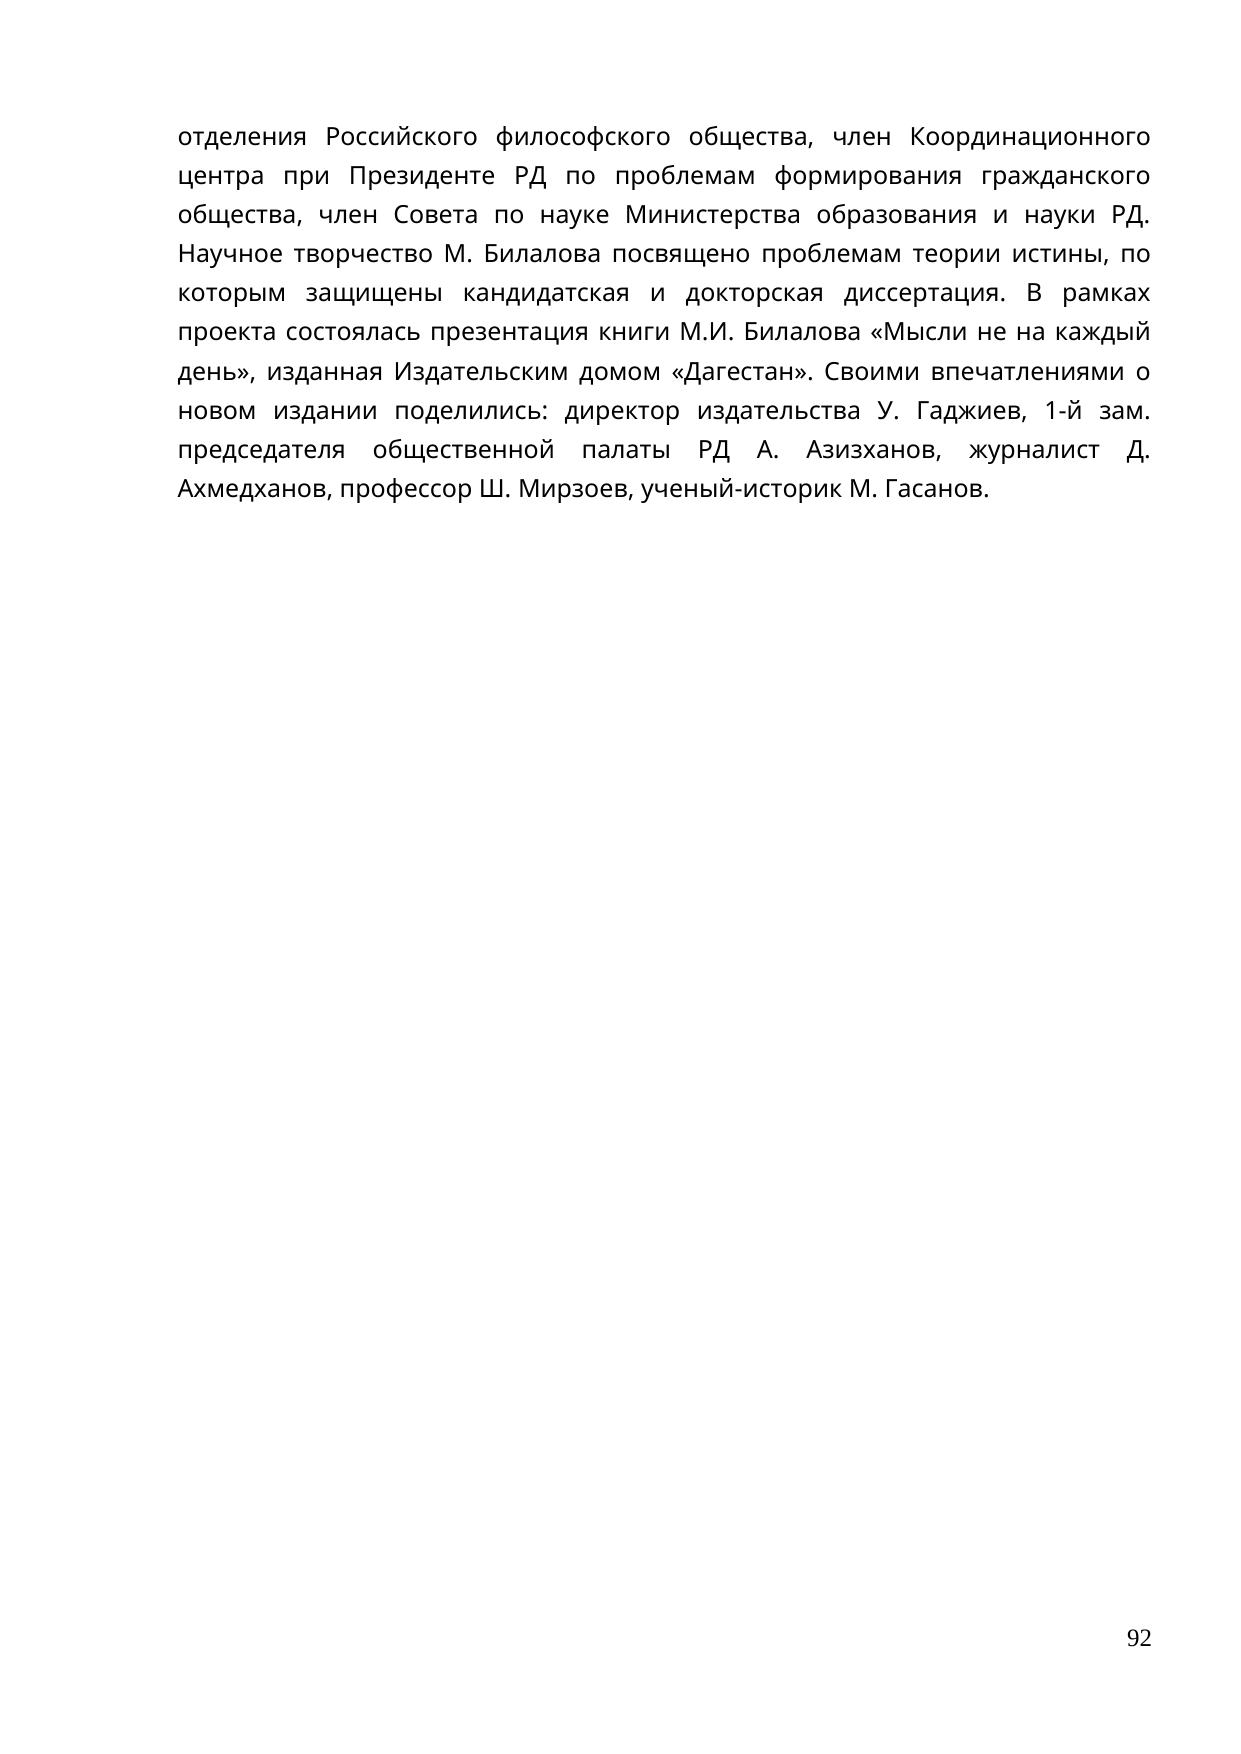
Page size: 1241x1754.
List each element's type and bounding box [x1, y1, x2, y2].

text [177, 118, 1152, 505]
